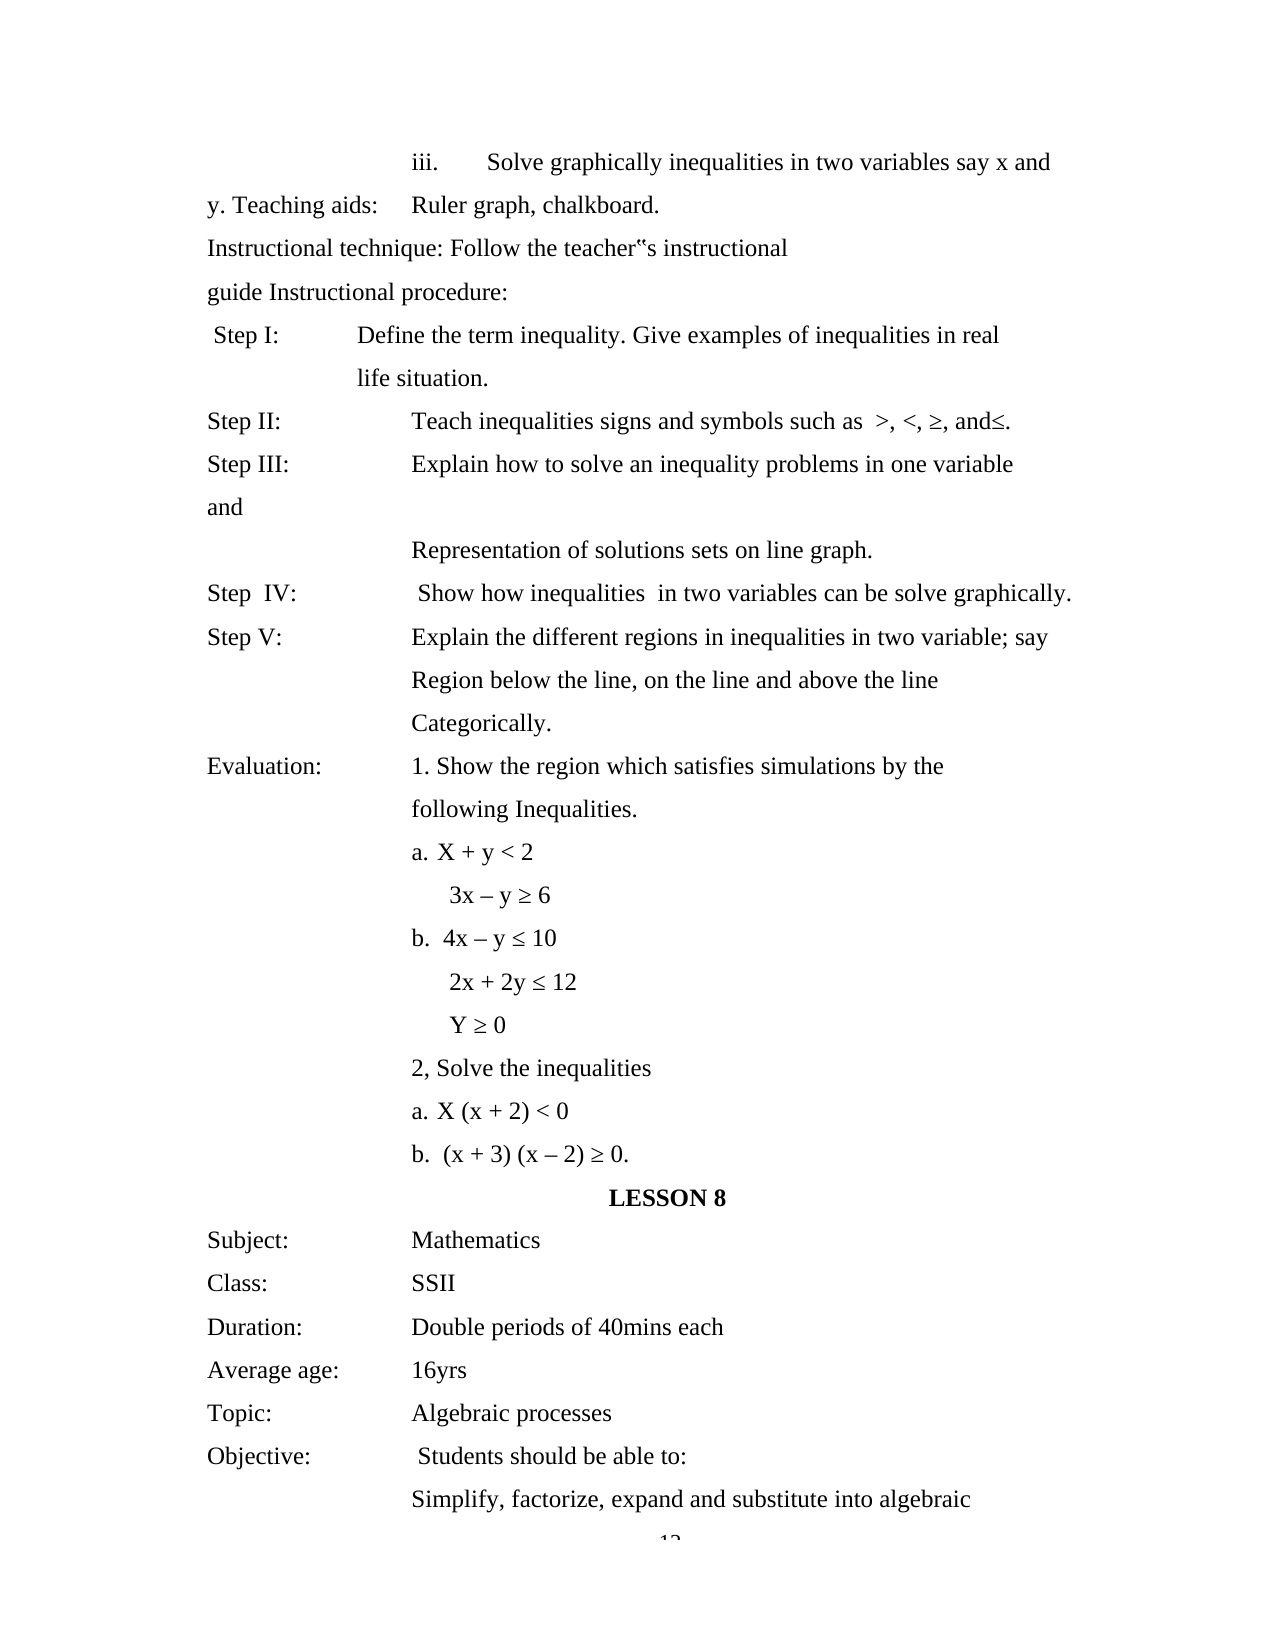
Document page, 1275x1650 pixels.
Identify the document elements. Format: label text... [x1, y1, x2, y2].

text Duration: Double periods of 40mins each [207, 1312, 1262, 1340]
text Objective: Students should be able to: [207, 1441, 1262, 1470]
text Step IV: Show how inequalities in two variables can be solve graphically. Step V: Explain the different regions in inequalities in two variable; say [207, 578, 1072, 650]
text 2, Solve the inequalities a. X (x + 2) < 0 [411, 1053, 653, 1125]
text Simplify, factorize, expand and substitute into algebraic [207, 1484, 1175, 1513]
text b. (x + 3) (x – 2) ≥ 0. [411, 1139, 1262, 1168]
text Subject: Mathematics [207, 1225, 1262, 1254]
text Average age: 16yrs [207, 1355, 1262, 1383]
text b. 4x – y ≤ 10 2x + 2y ≤ 12 Y ≥ 0 [411, 923, 577, 1038]
text Topic: Algebraic processes [207, 1398, 1262, 1427]
text Class: SSII [207, 1268, 1262, 1297]
text Region below the line, on the line and above the line Categorically. [411, 665, 1036, 737]
text Evaluation: 1. Show the region which satisfies simulations by the following Inequalities. [207, 751, 1047, 823]
list Solve graphically inequalities in two variables say x and y. Teaching aids: Ruler graph, chalkboard. [207, 147, 1075, 219]
text a. X + y < 2 3x – y ≥ 6 [411, 837, 550, 909]
text Representation of solutions sets on line graph. [411, 535, 1262, 564]
text Step II: Teach inequalities signs and symbols such as >, <, ≥, and≤. Step III: Explain how to solve an inequality problems in one variable and [207, 406, 1055, 521]
text Step I: Define the term inequality. Give examples of inequalities in real life situation. [213, 320, 1039, 392]
subtitle LESSON 8 [207, 1183, 1128, 1211]
text Instructional technique: Follow the teacher‟s instructional guide Instructional procedure: [207, 233, 848, 305]
